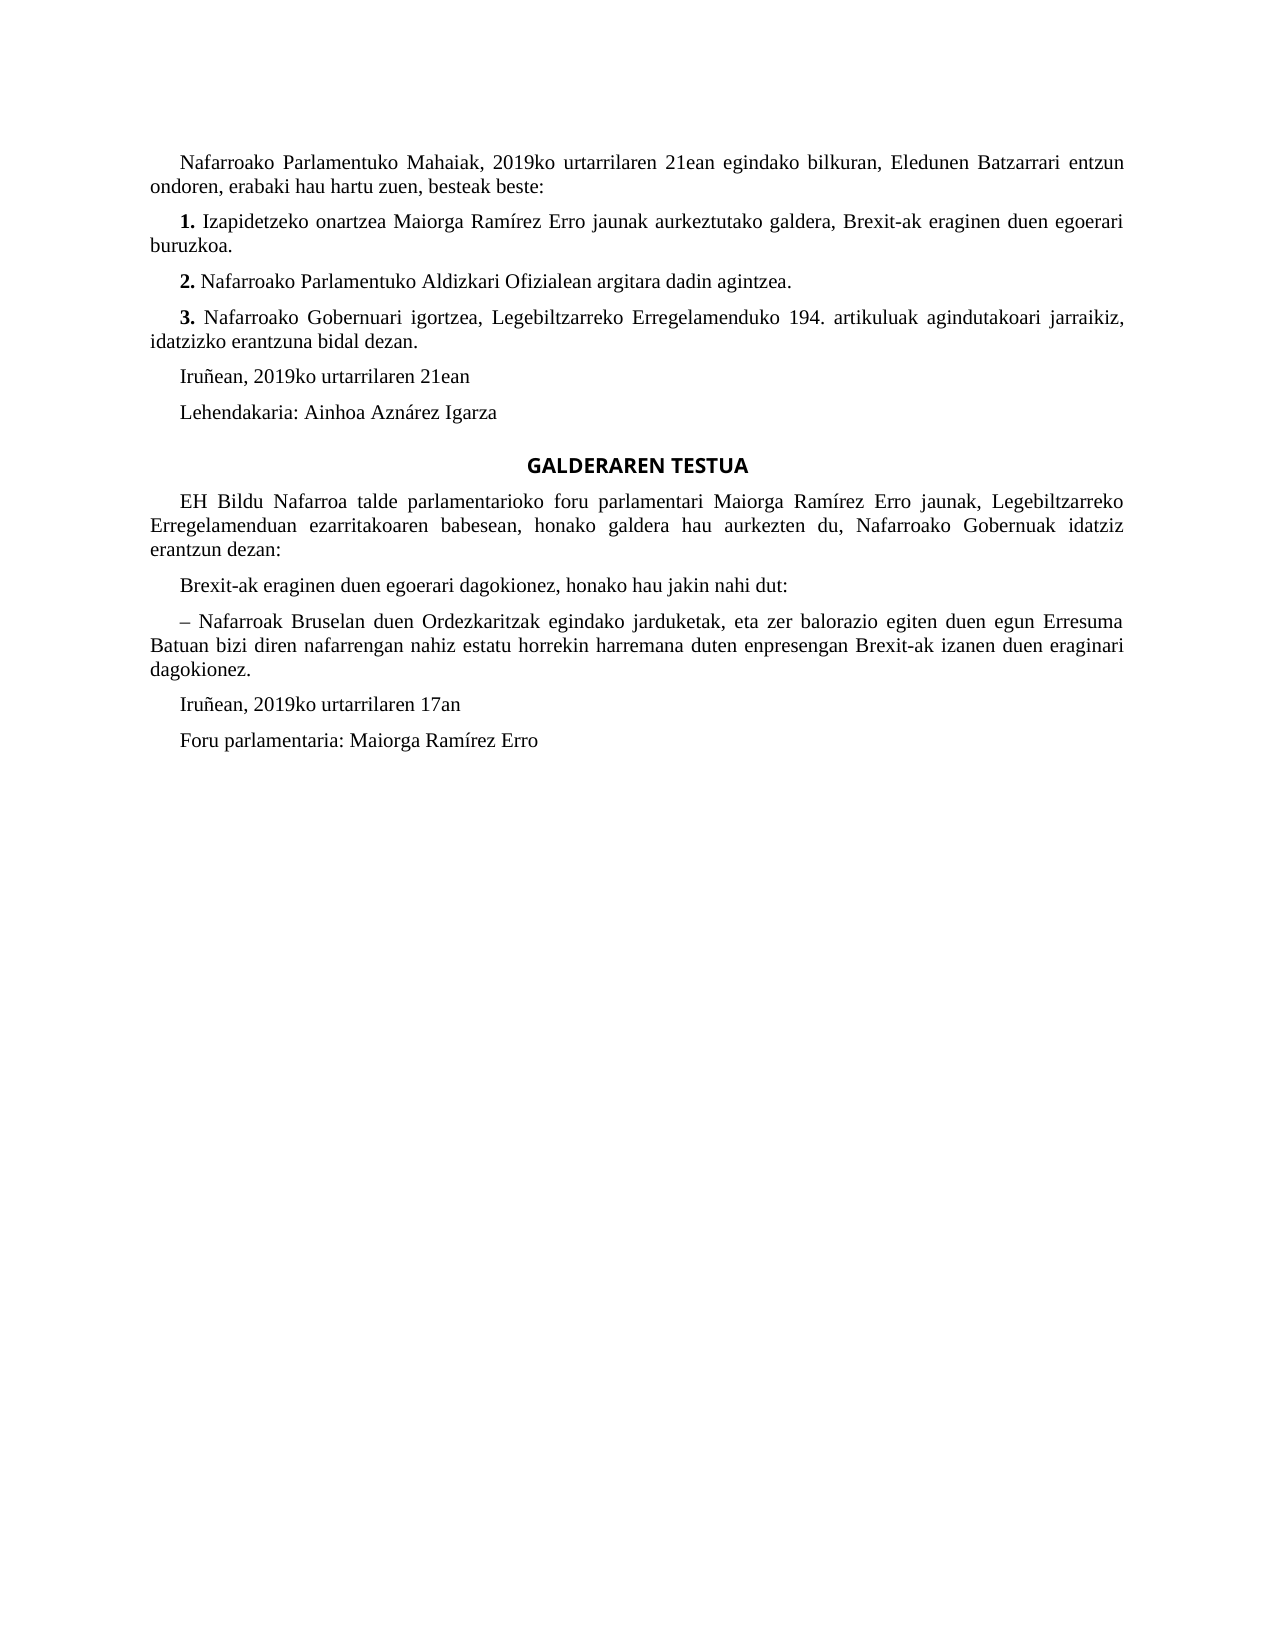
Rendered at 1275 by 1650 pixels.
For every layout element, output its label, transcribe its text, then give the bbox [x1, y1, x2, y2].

text Nafarroako Parlamentuko Mahaiak, 2019ko urtarrilaren 21ean egindako bilkuran, Eledunen Batzarrari entzun ondoren, erabaki hau hartu zuen, besteak beste: [150, 150, 1125, 198]
text GALDERAREN TESTUA [150, 454, 1125, 478]
text 1. Izapidetzeko onartzea Maiorga Ramírez Erro jaunak aurkeztutako galdera, Brexit-ak eraginen duen egoerari buruzkoa. [150, 210, 1125, 258]
text Foru parlamentaria: Maiorga Ramírez Erro [150, 728, 1125, 752]
text 2. Nafarroako Parlamentuko Aldizkari Ofizialean argitara dadin agintzea. [150, 269, 1125, 293]
text Iruñean, 2019ko urtarrilaren 17an [150, 693, 1125, 717]
text Iruñean, 2019ko urtarrilaren 21ean [150, 365, 1125, 389]
text – Nafarroak Bruselan duen Ordezkaritzak egindako jarduketak, eta zer balorazio egiten duen egun Erresuma Batuan bizi diren nafarrengan nahiz estatu horrekin harremana duten enpresengan Brexit-ak izanen duen eraginari dagokionez. [150, 609, 1125, 681]
text 3. Nafarroako Gobernuari igortzea, Legebiltzarreko Erregelamenduko 194. artikuluak agindutakoari jarraikiz, idatzizko erantzuna bidal dezan. [150, 305, 1125, 353]
text Lehendakaria: Ainhoa Aznárez Igarza [150, 401, 1125, 424]
text Brexit-ak eraginen duen egoerari dagokionez, honako hau jakin nahi dut: [150, 573, 1125, 597]
text EH Bildu Nafarroa talde parlamentarioko foru parlamentari Maiorga Ramírez Erro jaunak, Legebiltzarreko Erregelamenduan ezarritakoaren babesean, honako galdera hau aurkezten du, Nafarroako Gobernuak idatziz erantzun dezan: [150, 490, 1125, 562]
